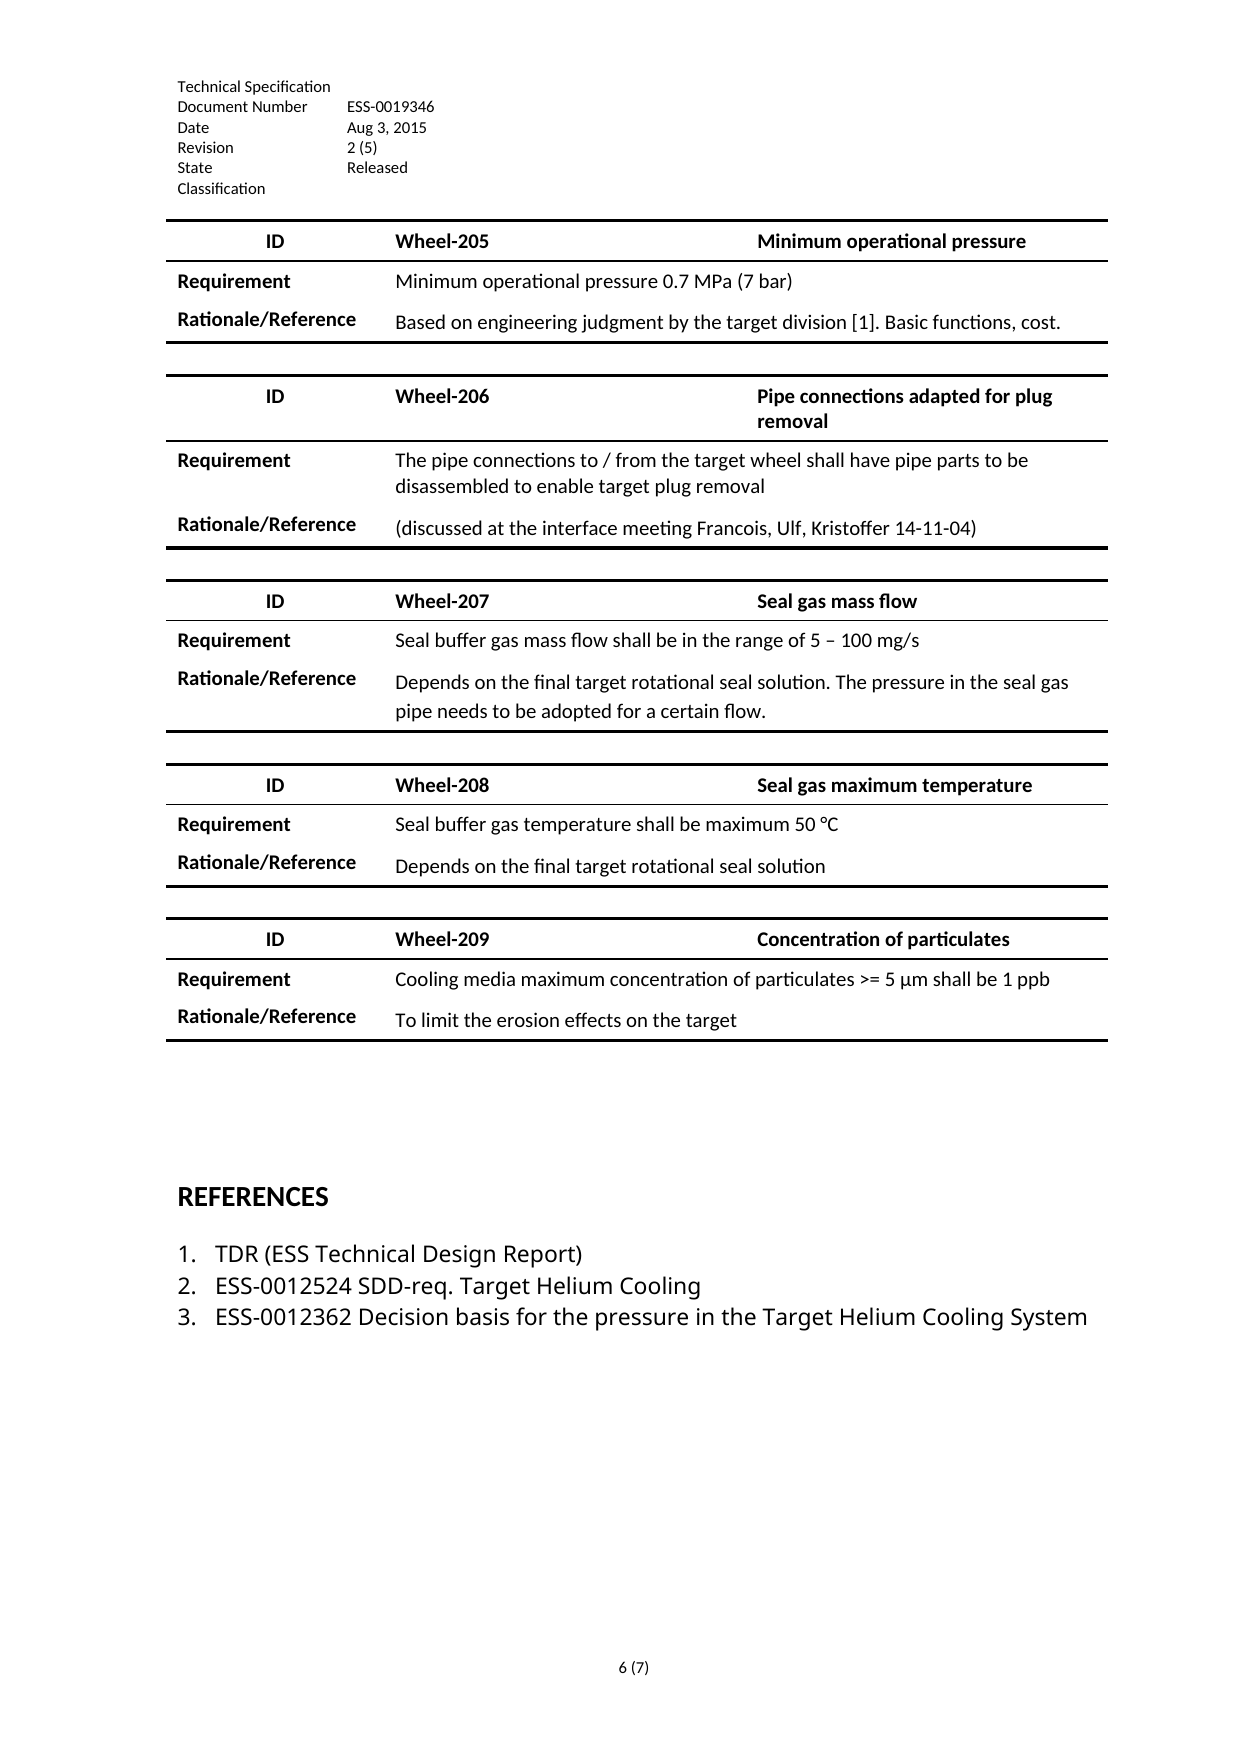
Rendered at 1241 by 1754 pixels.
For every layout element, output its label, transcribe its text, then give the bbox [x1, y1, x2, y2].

table_header ID [166, 766, 384, 803]
table_cell To limit the erosion effects on the target [384, 998, 1107, 1039]
table_header Wheel-209 [384, 920, 746, 958]
table_cell Seal buffer gas mass flow shall be in the range of 5 – 100 mg/s [384, 621, 1107, 659]
table_cell Rationale/Reference [166, 505, 384, 546]
table_cell Depends on the final target rotational seal solution [384, 843, 1107, 884]
table_header Wheel-207 [384, 582, 746, 620]
table_cell Cooling media maximum concentration of particulates >= 5 µm shall be 1 ppb [384, 960, 1107, 997]
list TDR (ESS Technical Design Report) [177, 1238, 1090, 1270]
table_cell Requirement [166, 262, 384, 299]
list ESS-0012524 SDD-req. Target Helium Cooling [177, 1270, 1090, 1301]
table_cell Rationale/Reference [166, 659, 384, 730]
table_cell Rationale/Reference [166, 998, 384, 1039]
table_cell Requirement [166, 805, 384, 843]
table_header Minimum operational pressure [746, 222, 1107, 260]
table_header Concentration of particulates [746, 920, 1107, 958]
table_header Wheel-206 [384, 377, 746, 440]
table_cell Requirement [166, 621, 384, 659]
table_header ID [166, 377, 384, 440]
table_cell Minimum operational pressure 0.7 MPa (7 bar) [384, 262, 1107, 299]
table_header Wheel-205 [384, 222, 746, 260]
table_cell Depends on the final target rotational seal solution. The pressure in the seal gas pipe needs to be adopted for a certain flow. [384, 659, 1107, 730]
table_header Pipe connections adapted for plug removal [746, 377, 1107, 440]
table_cell Rationale/Reference [166, 843, 384, 884]
table_cell (discussed at the interface meeting Francois, Ulf, Kristoffer 14-11-04) [384, 505, 1107, 546]
subtitle References [177, 1178, 1090, 1213]
table_header ID [166, 920, 384, 958]
table_cell Requirement [166, 960, 384, 997]
table_header ID [166, 222, 384, 260]
table_header Seal gas mass flow [746, 582, 1107, 620]
list ESS-0012362 Decision basis for the pressure in the Target Helium Cooling System [177, 1301, 1090, 1332]
table_cell Based on engineering judgment by the target division [1]. Basic functions, cost. [384, 300, 1107, 341]
table_header Wheel-208 [384, 766, 746, 803]
table_header Seal gas maximum temperature [746, 766, 1107, 803]
table_cell Requirement [166, 442, 384, 505]
table_header ID [166, 582, 384, 620]
table_cell Seal buffer gas temperature shall be maximum 50 °C [384, 805, 1107, 843]
table_cell Rationale/Reference [166, 300, 384, 341]
table_cell The pipe connections to / from the target wheel shall have pipe parts to be disassembled to enable target plug removal [384, 442, 1107, 505]
